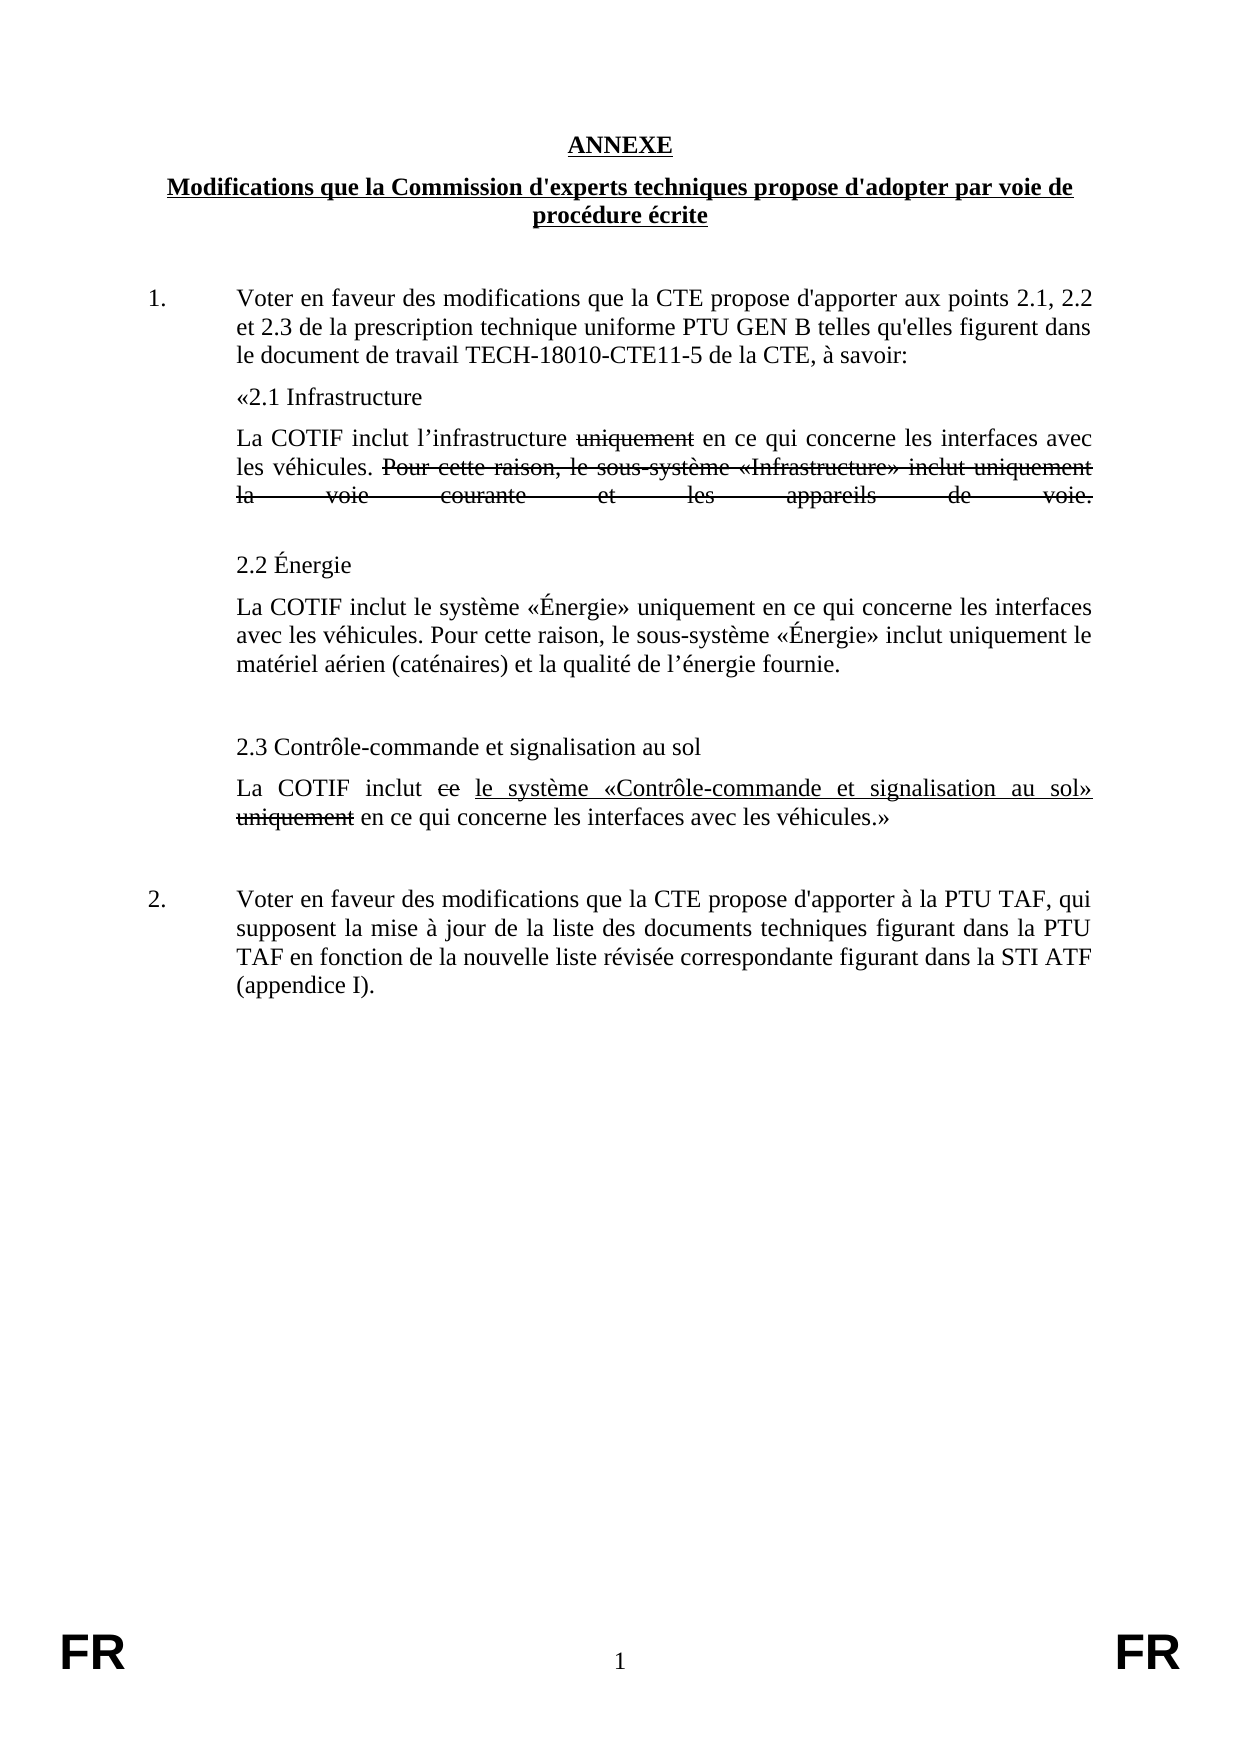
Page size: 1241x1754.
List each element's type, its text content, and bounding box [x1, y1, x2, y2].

text ANNEXE [148, 131, 1093, 159]
list Voter en faveur des modifications que la CTE propose d'apporter aux points 2.1, 2.2 et 2.3 de la prescription technique uniforme PTU GEN B telles qu'elles figurent dans le document de travail TECH-18010-CTE11-5 de la CTE, à savoir: [148, 283, 1093, 369]
text La COTIF inclut l’infrastructure uniquement en ce qui concerne les interfaces avec les véhicules. Pour cette raison, le sous-système «Infrastructure» inclut uniquement la voie courante et les appareils de voie. [236, 423, 1093, 496]
text Voter en faveur des modifications que la CTE propose d'apporter à la PTU TAF, qui supposent la mise à jour de la liste des documents techniques figurant dans la PTU TAF en fonction de la nouvelle liste révisée correspondante figurant dans la STI ATF (appendice I). [148, 884, 1093, 999]
text La COTIF inclut ce le système «Contrôle-commande et signalisation au sol» uniquement en ce qui concerne les interfaces avec les véhicules.» [236, 773, 1093, 831]
text «2.1 Infrastructure [236, 382, 1093, 411]
text Modifications que la Commission d'experts techniques propose d'adopter par voie de procédure écrite [148, 172, 1093, 229]
text La COTIF inclut le système «Énergie» uniquement en ce qui concerne les interfaces avec les véhicules. Pour cette raison, le sous-système «Énergie» inclut uniquement le matériel aérien (caténaires) et la qualité de l’énergie fournie. [236, 592, 1093, 678]
text 2.3 Contrôle-commande et signalisation au sol [236, 732, 1093, 761]
text La COTIF inclut l’infrastructure uniquement en ce qui concerne les interfaces avec les véhicules. Pour cette raison, le sous-système «Infrastructure» inclut uniquement la voie courante et les appareils de voie. [236, 498, 1093, 538]
text 2.2 Énergie [236, 551, 1093, 579]
